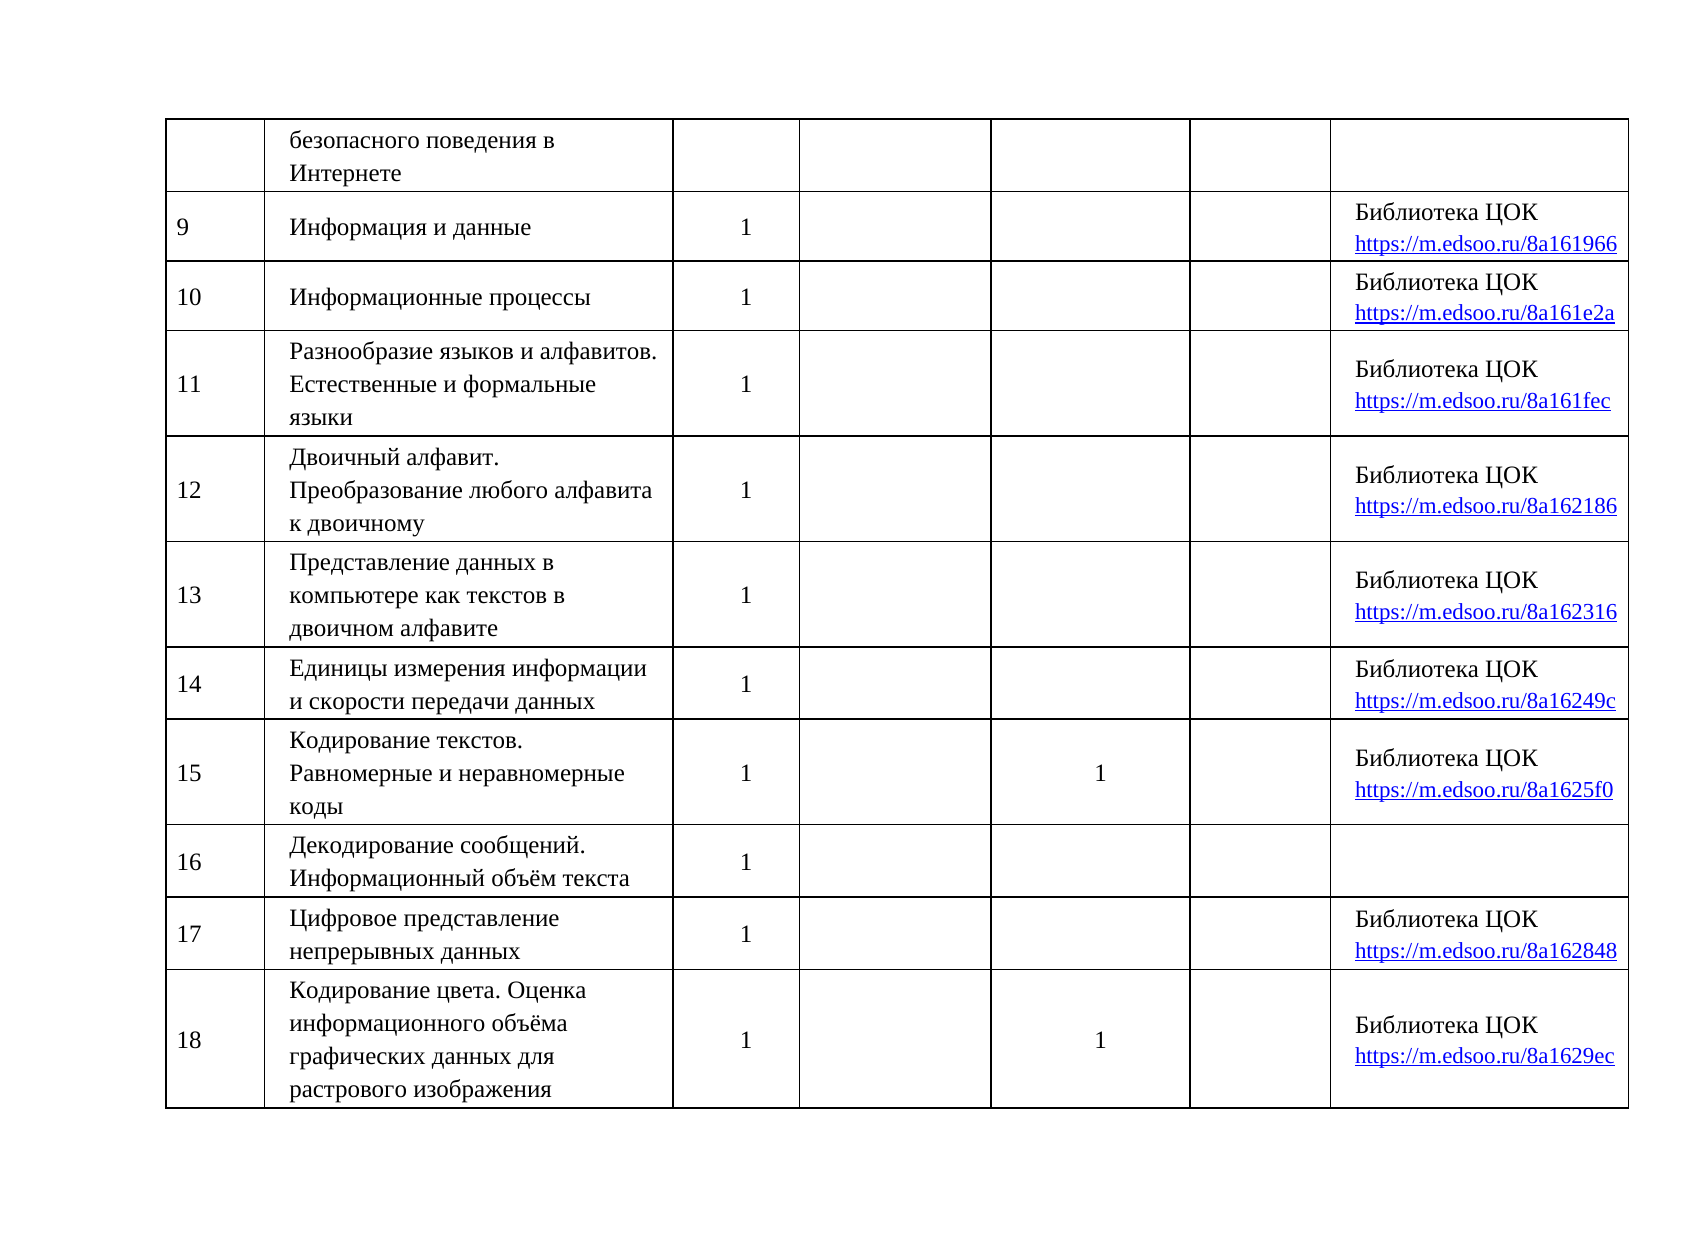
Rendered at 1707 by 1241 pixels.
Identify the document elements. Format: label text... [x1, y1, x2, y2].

table_cell [1191, 120, 1330, 191]
table_cell [1191, 825, 1330, 896]
table_cell 10 [167, 262, 264, 330]
table_cell 1 [674, 970, 799, 1107]
table_cell [800, 437, 990, 541]
table_cell 15 [167, 720, 264, 824]
table_cell 1 [674, 262, 799, 330]
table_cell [1331, 120, 1628, 191]
table_cell [992, 192, 1189, 260]
table_cell [1191, 720, 1330, 824]
table_cell 1 [992, 970, 1189, 1107]
table_cell 16 [167, 825, 264, 896]
table_cell 1 [674, 437, 799, 541]
table_cell 17 [167, 898, 264, 968]
table_cell 8 [167, 120, 264, 191]
table_cell 1 [674, 720, 799, 824]
table_cell Библиотека ЦОК https://m.edsoo.ru/8a162316 [1331, 542, 1628, 646]
table_cell [800, 262, 990, 330]
table_cell [992, 898, 1189, 968]
table_cell Кодирование цвета. Оценка информационного объёма графических данных для растрового изображения [265, 970, 672, 1107]
table_cell Двоичный алфавит. Преобразование любого алфавита к двоичному [265, 437, 672, 541]
table_cell Представление данных в компьютере как текстов в двоичном алфавите [265, 542, 672, 646]
table_cell Библиотека ЦОК https://m.edsoo.ru/8a161e2a [1331, 262, 1628, 330]
table_cell [800, 192, 990, 260]
table_cell [992, 648, 1189, 718]
table_cell Библиотека ЦОК https://m.edsoo.ru/8a1629ec [1331, 970, 1628, 1107]
table_cell 1 [674, 898, 799, 968]
table_cell 1 [674, 331, 799, 435]
table_cell Библиотека ЦОК https://m.edsoo.ru/8a162848 [1331, 898, 1628, 968]
table_cell Информация и данные [265, 192, 672, 260]
table_cell [992, 120, 1189, 191]
table_cell 1 [674, 825, 799, 896]
table_cell 14 [167, 648, 264, 718]
table_cell [800, 648, 990, 718]
table_cell [1191, 192, 1330, 260]
table_cell [800, 720, 990, 824]
table_cell Библиотека ЦОК https://m.edsoo.ru/8a162186 [1331, 437, 1628, 541]
table_cell 13 [167, 542, 264, 646]
table_cell [1191, 970, 1330, 1107]
table_cell 1 [992, 720, 1189, 824]
table_cell [992, 437, 1189, 541]
table_cell Декодирование сообщений. Информационный объём текста [265, 825, 672, 896]
table_cell [800, 898, 990, 968]
table_cell Разнообразие языков и алфавитов. Естественные и формальные языки [265, 331, 672, 435]
table_cell Библиотека ЦОК https://m.edsoo.ru/8a161fec [1331, 331, 1628, 435]
table_cell Библиотека ЦОК https://m.edsoo.ru/8a1625f0 [1331, 720, 1628, 824]
table_cell [992, 825, 1189, 896]
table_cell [265, 120, 672, 191]
table_cell [1191, 262, 1330, 330]
table_cell Единицы измерения информации и скорости передачи данных [265, 648, 672, 718]
table_cell 11 [167, 331, 264, 435]
table_cell [992, 262, 1189, 330]
table_cell 1 [674, 120, 799, 191]
table_cell [1191, 542, 1330, 646]
table_cell [800, 825, 990, 896]
table_cell 1 [674, 542, 799, 646]
table_cell [800, 331, 990, 435]
table_cell [800, 970, 990, 1107]
table_cell [800, 542, 990, 646]
table_cell [800, 120, 990, 191]
table_cell [1191, 331, 1330, 435]
table_cell [992, 331, 1189, 435]
table_cell Кодирование текстов. Равномерные и неравномерные коды [265, 720, 672, 824]
table_cell 12 [167, 437, 264, 541]
table_cell [1191, 648, 1330, 718]
table_cell 9 [167, 192, 264, 260]
table_cell [992, 542, 1189, 646]
table_cell 1 [674, 648, 799, 718]
table_cell 1 [674, 192, 799, 260]
table_cell [1331, 825, 1628, 896]
table_cell Цифровое представление непрерывных данных [265, 898, 672, 968]
table_cell Библиотека ЦОК https://m.edsoo.ru/8a161966 [1331, 192, 1628, 260]
table_cell Информационные процессы [265, 262, 672, 330]
table_cell [1191, 437, 1330, 541]
table_cell [1191, 898, 1330, 968]
table_cell 18 [167, 970, 264, 1107]
table_cell Библиотека ЦОК https://m.edsoo.ru/8a16249c [1331, 648, 1628, 718]
